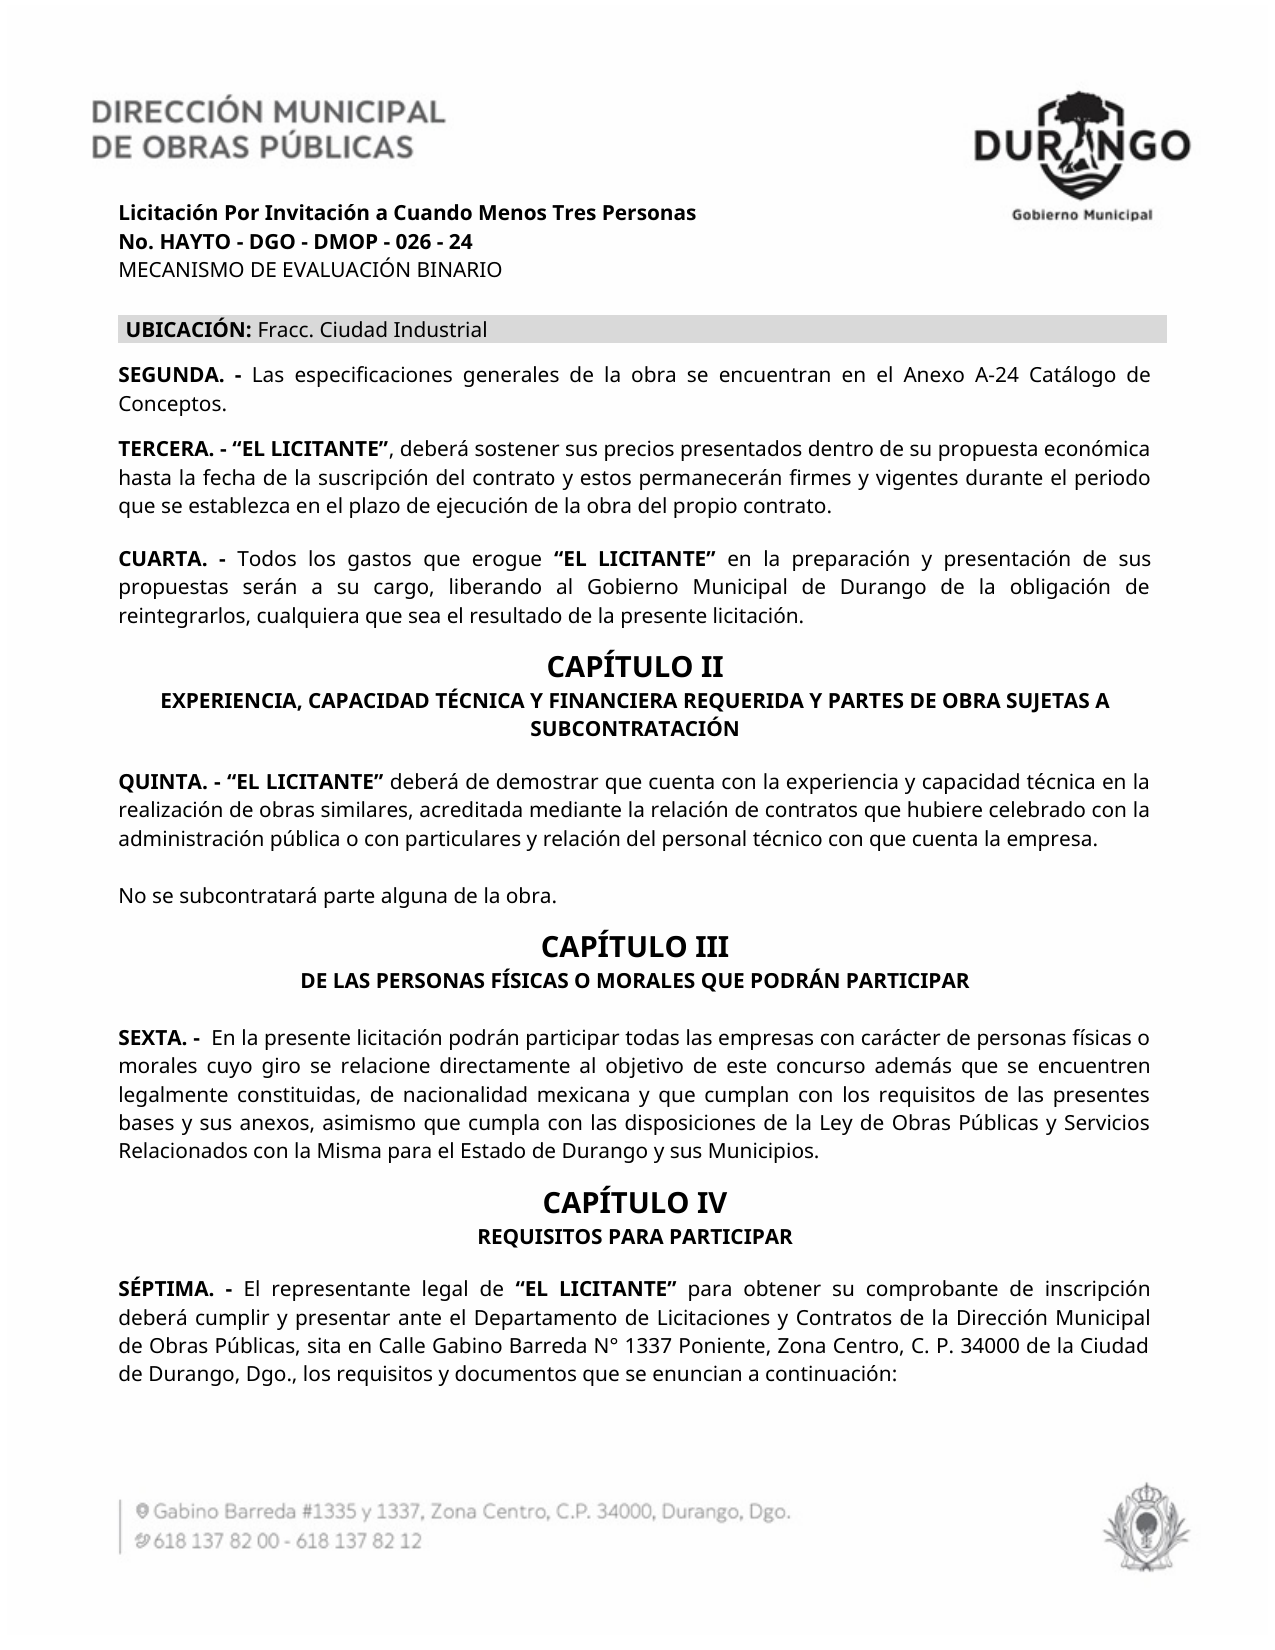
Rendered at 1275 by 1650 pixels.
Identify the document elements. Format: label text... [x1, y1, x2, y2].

text DE LAS PERSONAS FÍSICAS O MORALES QUE PODRÁN PARTICIPAR [118, 966, 1152, 994]
text QUINTA. - “EL LICITANTE” deberá de demostrar que cuenta con la experiencia y capacidad técnica en la realización de obras similares, acreditada mediante la relación de contratos que hubiere celebrado con la administración pública o con particulares y relación del personal técnico con que cuenta la empresa. [118, 767, 1152, 852]
text SEGUNDA. - Las especificaciones generales de la obra se encuentran en el Anexo A-24 Catálogo de Conceptos. [118, 361, 1152, 417]
text TERCERA. - “EL LICITANTE”, deberá sostener sus precios presentados dentro de su propuesta económica hasta la fecha de la suscripción del contrato y estos permanecerán firmes y vigentes durante el periodo que se establezca en el plazo de ejecución de la obra del propio contrato. [118, 434, 1152, 520]
text REQUISITOS PARA PARTICIPAR [118, 1222, 1152, 1250]
text CUARTA. - Todos los gastos que erogue “EL LICITANTE” en la preparación y presentación de sus propuestas serán a su cargo, liberando al Gobierno Municipal de Durango de la obligación de reintegrarlos, cualquiera que sea el resultado de la presente licitación. [118, 544, 1152, 629]
text EXPERIENCIA, CAPACIDAD TÉCNICA Y FINANCIERA REQUERIDA Y PARTES DE OBRA SUJETAS A SUBCONTRATACIÓN [118, 686, 1152, 743]
text No se subcontratará parte alguna de la obra. [118, 881, 1152, 909]
table_header UBICACIÓN: Fracc. Ciudad Industrial [118, 315, 1167, 343]
text SÉPTIMA. - El representante legal de “EL LICITANTE” para obtener su comprobante de inscripción deberá cumplir y presentar ante el Departamento de Licitaciones y Contratos de la Dirección Municipal de Obras Públicas, sita en Calle Gabino Barreda N° 1337 Poniente, Zona Centro, C. P. 34000 de la Ciudad de Durango, Dgo., los requisitos y documentos que se enuncian a continuación: [118, 1274, 1152, 1388]
text CAPÍTULO IV [118, 1182, 1152, 1222]
text CAPÍTULO III [118, 926, 1152, 966]
picture [7, 5, 1269, 1635]
text CAPÍTULO II [118, 646, 1152, 686]
text SEXTA. - En la presente licitación podrán participar todas las empresas con carácter de personas físicas o morales cuyo giro se relacione directamente al objetivo de este concurso además que se encuentren legalmente constituidas, de nacionalidad mexicana y que cumplan con los requisitos de las presentes bases y sus anexos, asimismo que cumpla con las disposiciones de la Ley de Obras Públicas y Servicios Relacionados con la Misma para el Estado de Durango y sus Municipios. [118, 1023, 1152, 1165]
